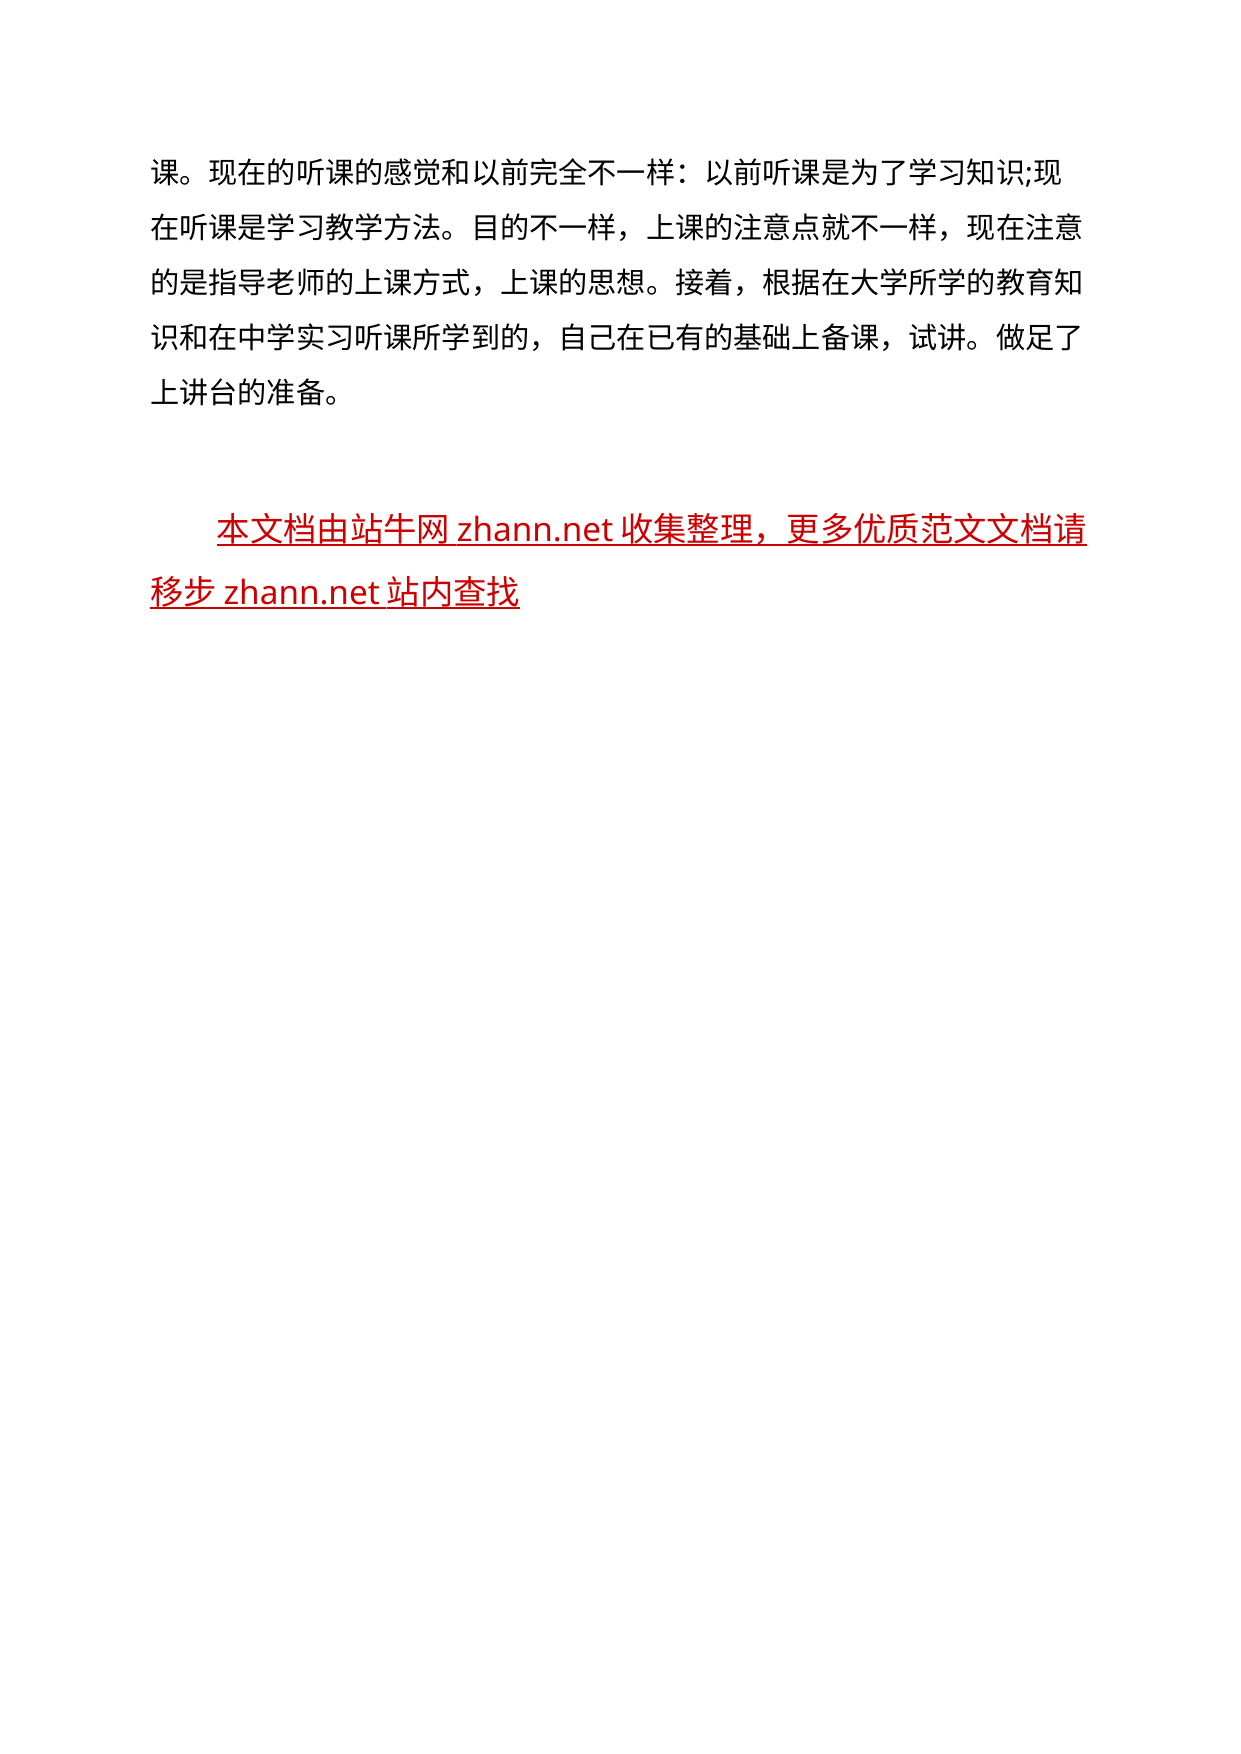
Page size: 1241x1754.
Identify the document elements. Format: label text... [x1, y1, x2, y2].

text 本文档由站牛网zhann.net收集整理，更多优质范文文档请移步zhann.net站内查找 [150, 503, 1090, 614]
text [150, 150, 1090, 412]
